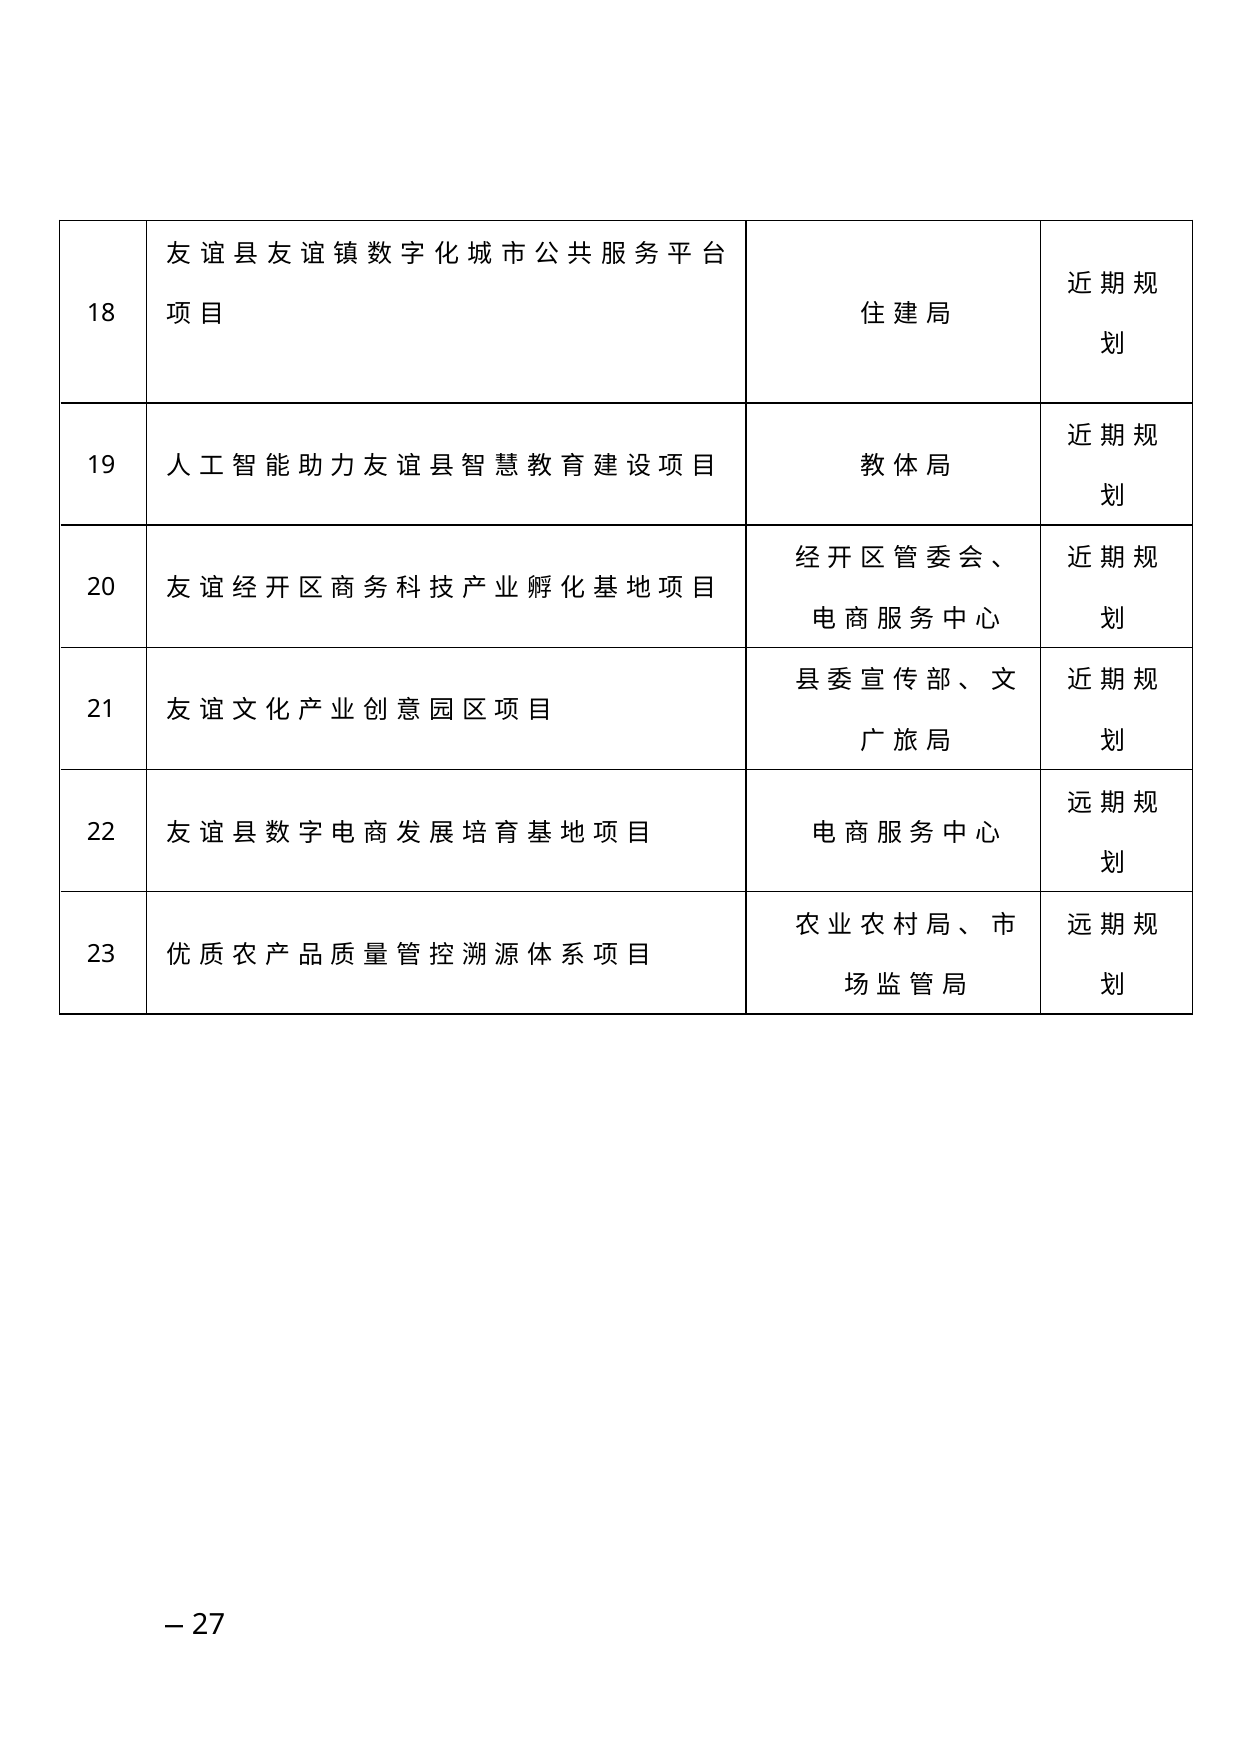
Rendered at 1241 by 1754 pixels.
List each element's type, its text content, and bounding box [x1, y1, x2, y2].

table_cell 友谊经开区商务科技产业孵化基地项目 [147, 526, 745, 646]
table_cell 近期规划 [1041, 648, 1192, 768]
table_cell 22 [60, 770, 146, 891]
table_cell 近期规划 [1041, 526, 1192, 646]
table_cell 友谊文化产业创意园区项目 [147, 648, 745, 768]
table_cell 远期规划 [1041, 892, 1192, 1013]
table_cell 优质农产品质量管控溯源体系项目 [147, 892, 745, 1013]
table_cell 23 [60, 892, 146, 1013]
table_cell 18 [60, 221, 146, 402]
table_cell 19 [60, 403, 146, 524]
table_cell 电商服务中心 [747, 770, 1040, 891]
table_cell 经开区管委会、电商服务中心 [747, 526, 1040, 646]
table_cell 近期规划 [1041, 221, 1192, 402]
table_cell 友谊县数字电商发展培育基地项目 [147, 770, 745, 891]
table_cell 近期规划 [1041, 404, 1192, 524]
table_cell 20 [60, 525, 146, 646]
table_cell 农业农村局、市场监管局 [747, 892, 1040, 1013]
table_cell 住建局 [747, 221, 1040, 402]
table_cell 21 [60, 648, 146, 768]
table_cell 县委宣传部、文广旅局 [747, 648, 1040, 768]
table_cell 教体局 [747, 404, 1040, 524]
table_cell 人工智能助力友谊县智慧教育建设项目 [147, 404, 745, 524]
table_cell 远期规划 [1041, 770, 1192, 891]
table_cell 友谊县友谊镇数字化城市公共服务平台项目 [147, 221, 745, 402]
